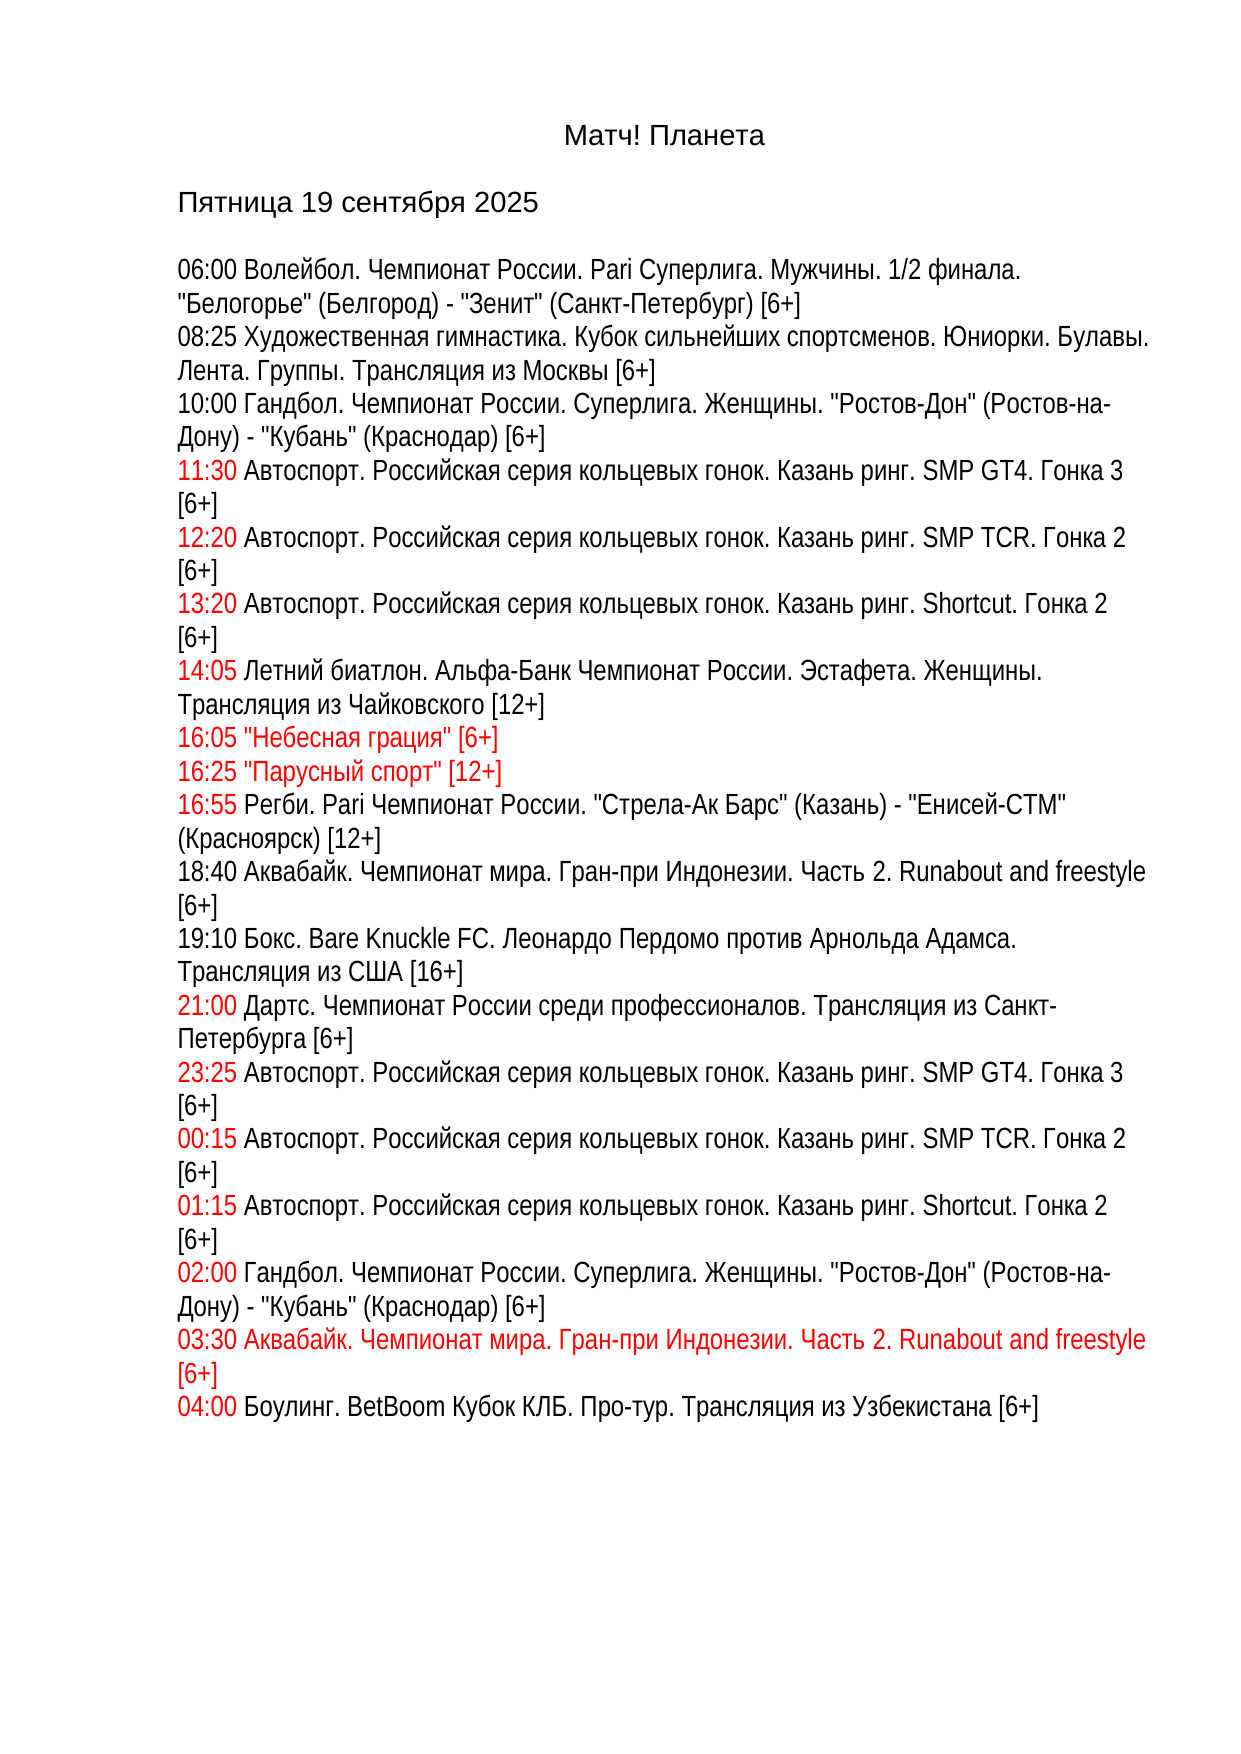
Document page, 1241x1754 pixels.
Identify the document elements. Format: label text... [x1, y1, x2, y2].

text 04:00 Боулинг. BetBoom Кубок КЛБ. Про-тур. Трансляция из Узбекистана [6+] [177, 1389, 1152, 1423]
text 10:00 Гандбол. Чемпионат России. Суперлига. Женщины. "Ростов-Дон" (Ростов-на-Дону) - "Кубань" (Краснодар) [6+] [177, 386, 1152, 453]
text 19:10 Бокс. Bare Knuckle FC. Леонардо Пердомо против Арнольда Адамса. Трансляция из США [16+] [177, 921, 1152, 988]
text 08:25 Художественная гимнастика. Кубок сильнейших спортсменов. Юниорки. Булавы. Лента. Группы. Трансляция из Москвы [6+] [177, 319, 1152, 386]
text 02:00 Гандбол. Чемпионат России. Суперлига. Женщины. "Ростов-Дон" (Ростов-на-Дону) - "Кубань" (Краснодар) [6+] [177, 1255, 1152, 1322]
text 16:55 Регби. Pari Чемпионат России. "Стрела-Ак Барс" (Казань) - "Енисей-СТМ" (Красноярск) [12+] [177, 787, 1152, 854]
text 11:30 Автоспорт. Российская серия кольцевых гонок. Казань ринг. SMP GT4. Гонка 3 [6+] [177, 453, 1152, 520]
text 16:05 "Небесная грация" [6+] [177, 720, 1152, 754]
text 00:15 Автоспорт. Российская серия кольцевых гонок. Казань ринг. SMP TCR. Гонка 2 [6+] [177, 1122, 1152, 1188]
text 13:20 Автоспорт. Российская серия кольцевых гонок. Казань ринг. Shortcut. Гонка 2 [6+] [177, 587, 1152, 653]
text 14:05 Летний биатлон. Альфа-Банк Чемпионат России. Эстафета. Женщины. Трансляция из Чайковского [12+] [177, 653, 1152, 720]
text 06:00 Волейбол. Чемпионат России. Pari Суперлига. Мужчины. 1/2 финала. "Белогорье" (Белгород) - "Зенит" (Санкт-Петербург) [6+] [177, 252, 1152, 319]
text 16:25 "Парусный спорт" [12+] [177, 754, 1152, 787]
text 23:25 Автоспорт. Российская серия кольцевых гонок. Казань ринг. SMP GT4. Гонка 3 [6+] [177, 1055, 1152, 1122]
text Матч! Планета [177, 118, 1152, 152]
text 12:20 Автоспорт. Российская серия кольцевых гонок. Казань ринг. SMP TCR. Гонка 2 [6+] [177, 520, 1152, 587]
text 18:40 Аквабайк. Чемпионат мира. Гран-при Индонезии. Часть 2. Runabout and freestyle [6+] [177, 854, 1152, 921]
text 21:00 Дартс. Чемпионат России среди профессионалов. Трансляция из Санкт-Петербурга [6+] [177, 988, 1152, 1055]
text Пятница 19 сентября 2025 [177, 185, 1152, 219]
text 01:15 Автоспорт. Российская серия кольцевых гонок. Казань ринг. Shortcut. Гонка 2 [6+] [177, 1188, 1152, 1255]
text 03:30 Аквабайк. Чемпионат мира. Гран-при Индонезии. Часть 2. Runabout and freestyle [6+] [177, 1322, 1152, 1389]
